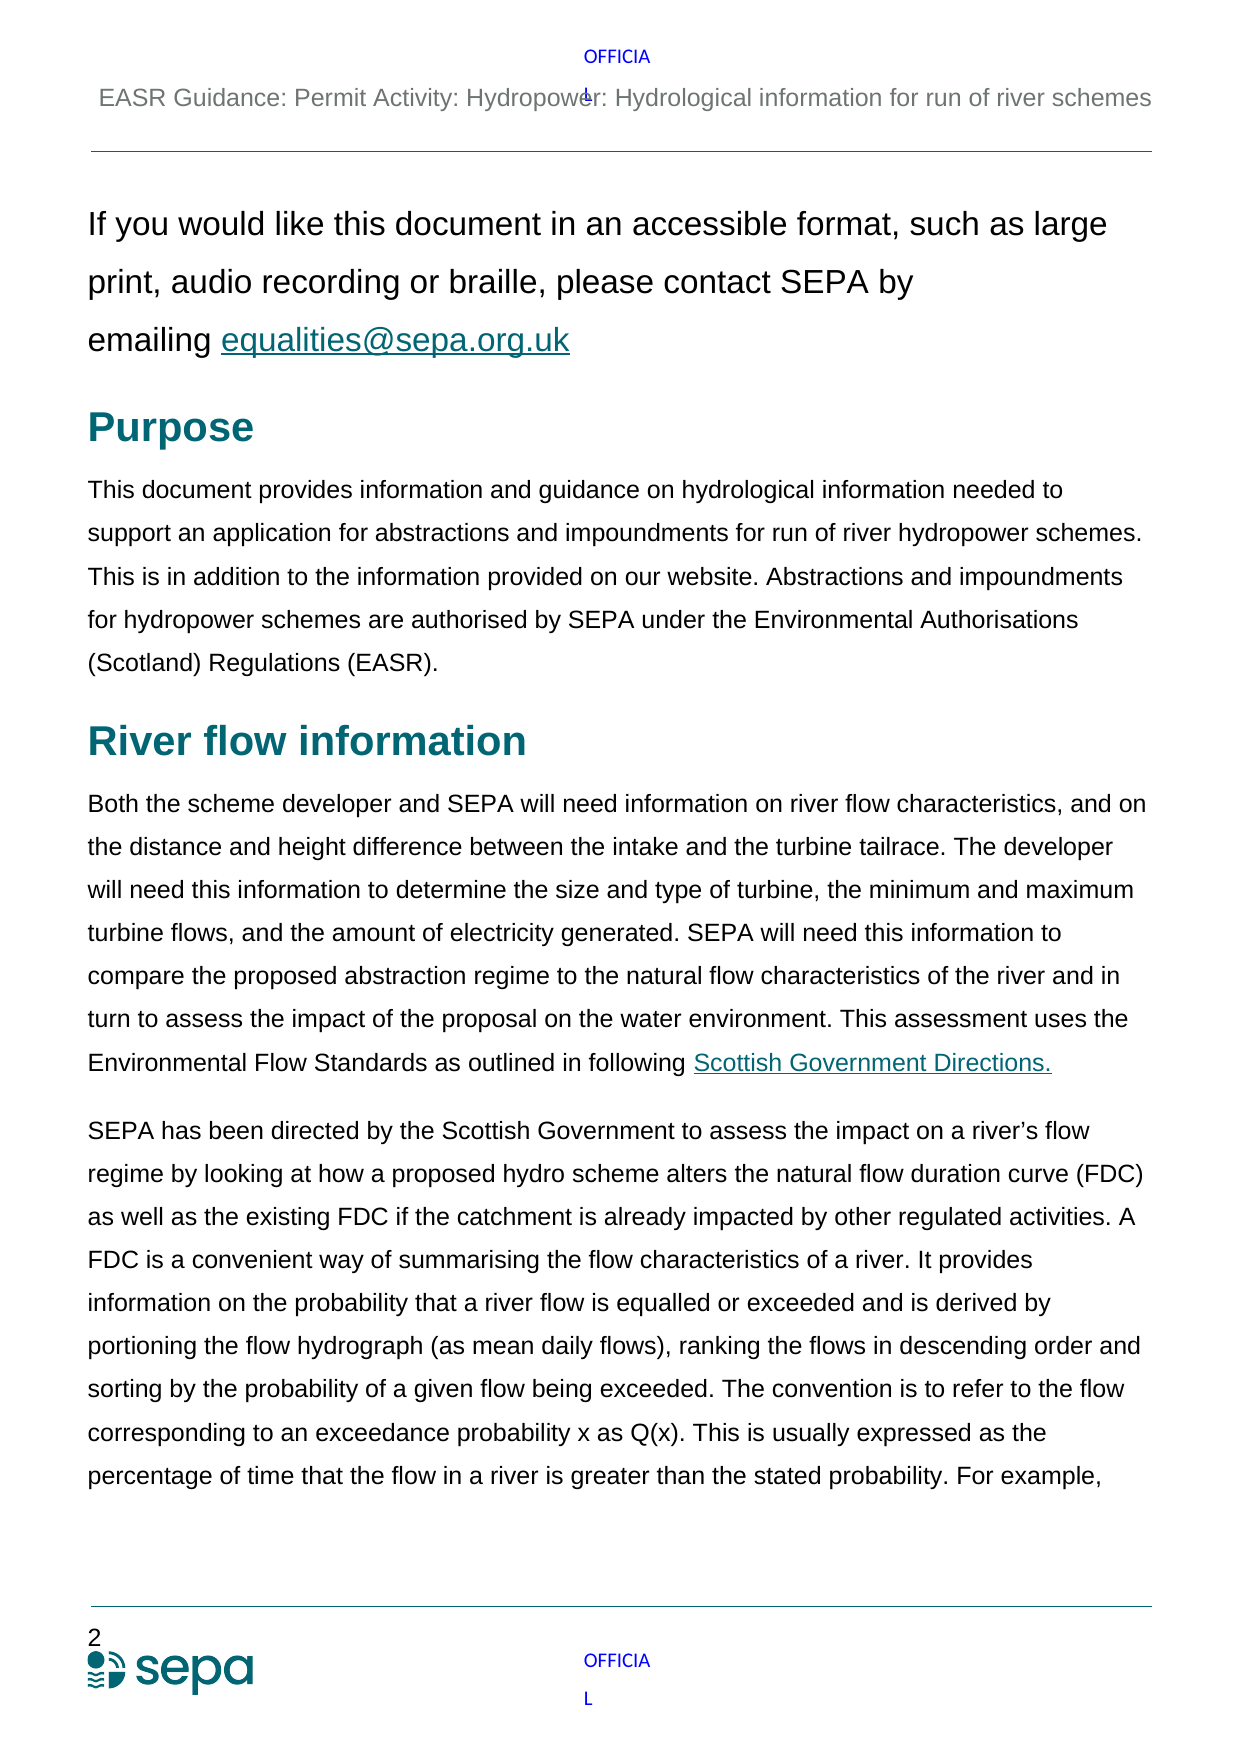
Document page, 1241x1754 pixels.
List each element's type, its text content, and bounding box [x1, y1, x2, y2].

subtitle River flow information [87, 716, 1153, 764]
text If you would like this document in an accessible format, such as large print, audio recording or braille, please contact SEPA by emailing equalities@sepa.org.uk [87, 204, 1153, 358]
text Both the scheme developer and SEPA will need information on river flow characteristics, and on the distance and height difference between the intake and the turbine tailrace. The developer will need this information to determine the size and type of turbine, the minimum and maximum turbine flows, and the amount of electricity generated. SEPA will need this information to compare the proposed abstraction regime to the natural flow characteristics of the river and in turn to assess the impact of the proposal on the water environment. This assessment uses the Environmental Flow Standards as outlined in following Scottish Government Directions. [87, 789, 1153, 1076]
subtitle Purpose [87, 402, 1153, 450]
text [87, 1116, 1153, 1489]
text This document provides information and guidance on hydrological information needed to support an application for abstractions and impoundments for run of river hydropower schemes. This is in addition to the information provided on our website. Abstractions and impoundments for hydropower schemes are authorised by SEPA under the Environmental Authorisations (Scotland) Regulations (EASR). [87, 475, 1153, 676]
picture [87, 1651, 253, 1695]
